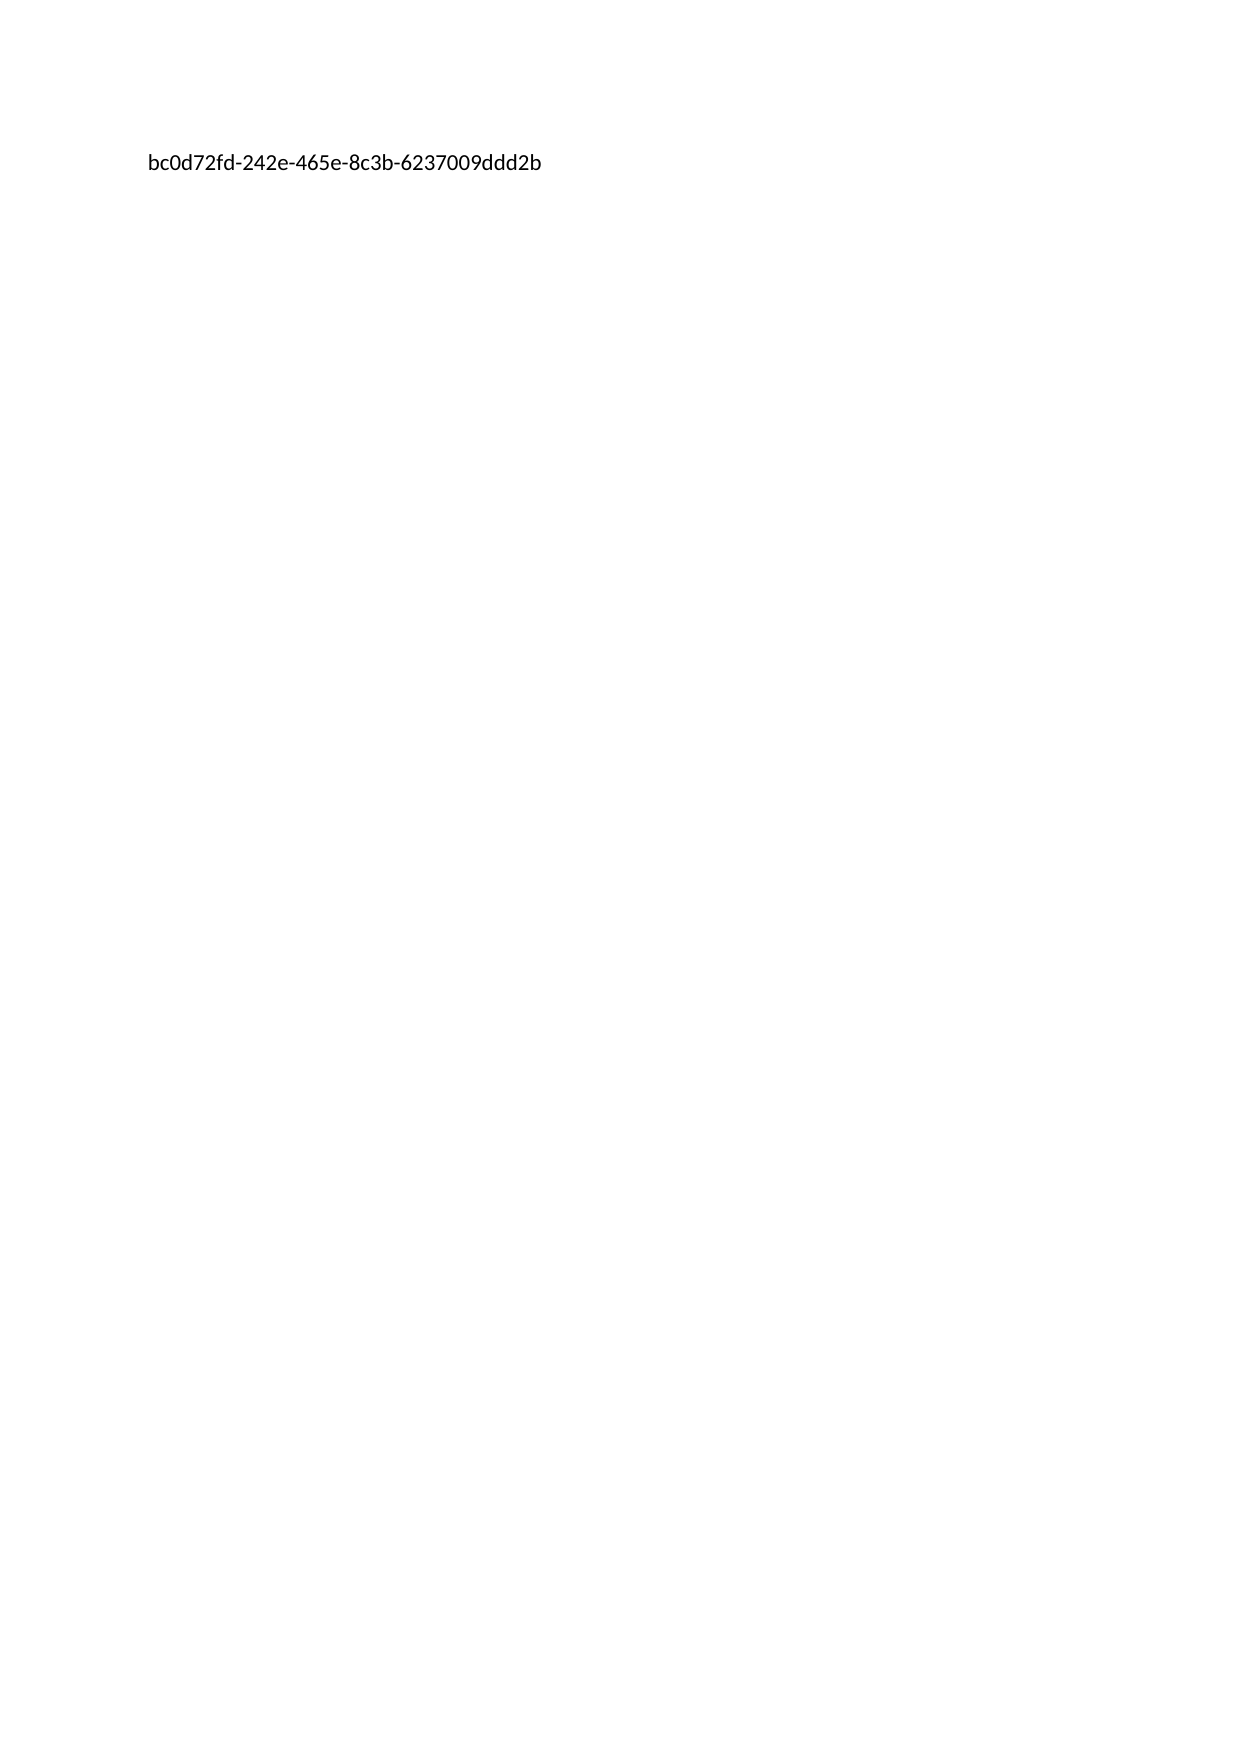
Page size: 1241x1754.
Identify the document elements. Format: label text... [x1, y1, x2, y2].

text bc0d72fd-242e-465e-8c3b-6237009ddd2b [148, 148, 1093, 176]
